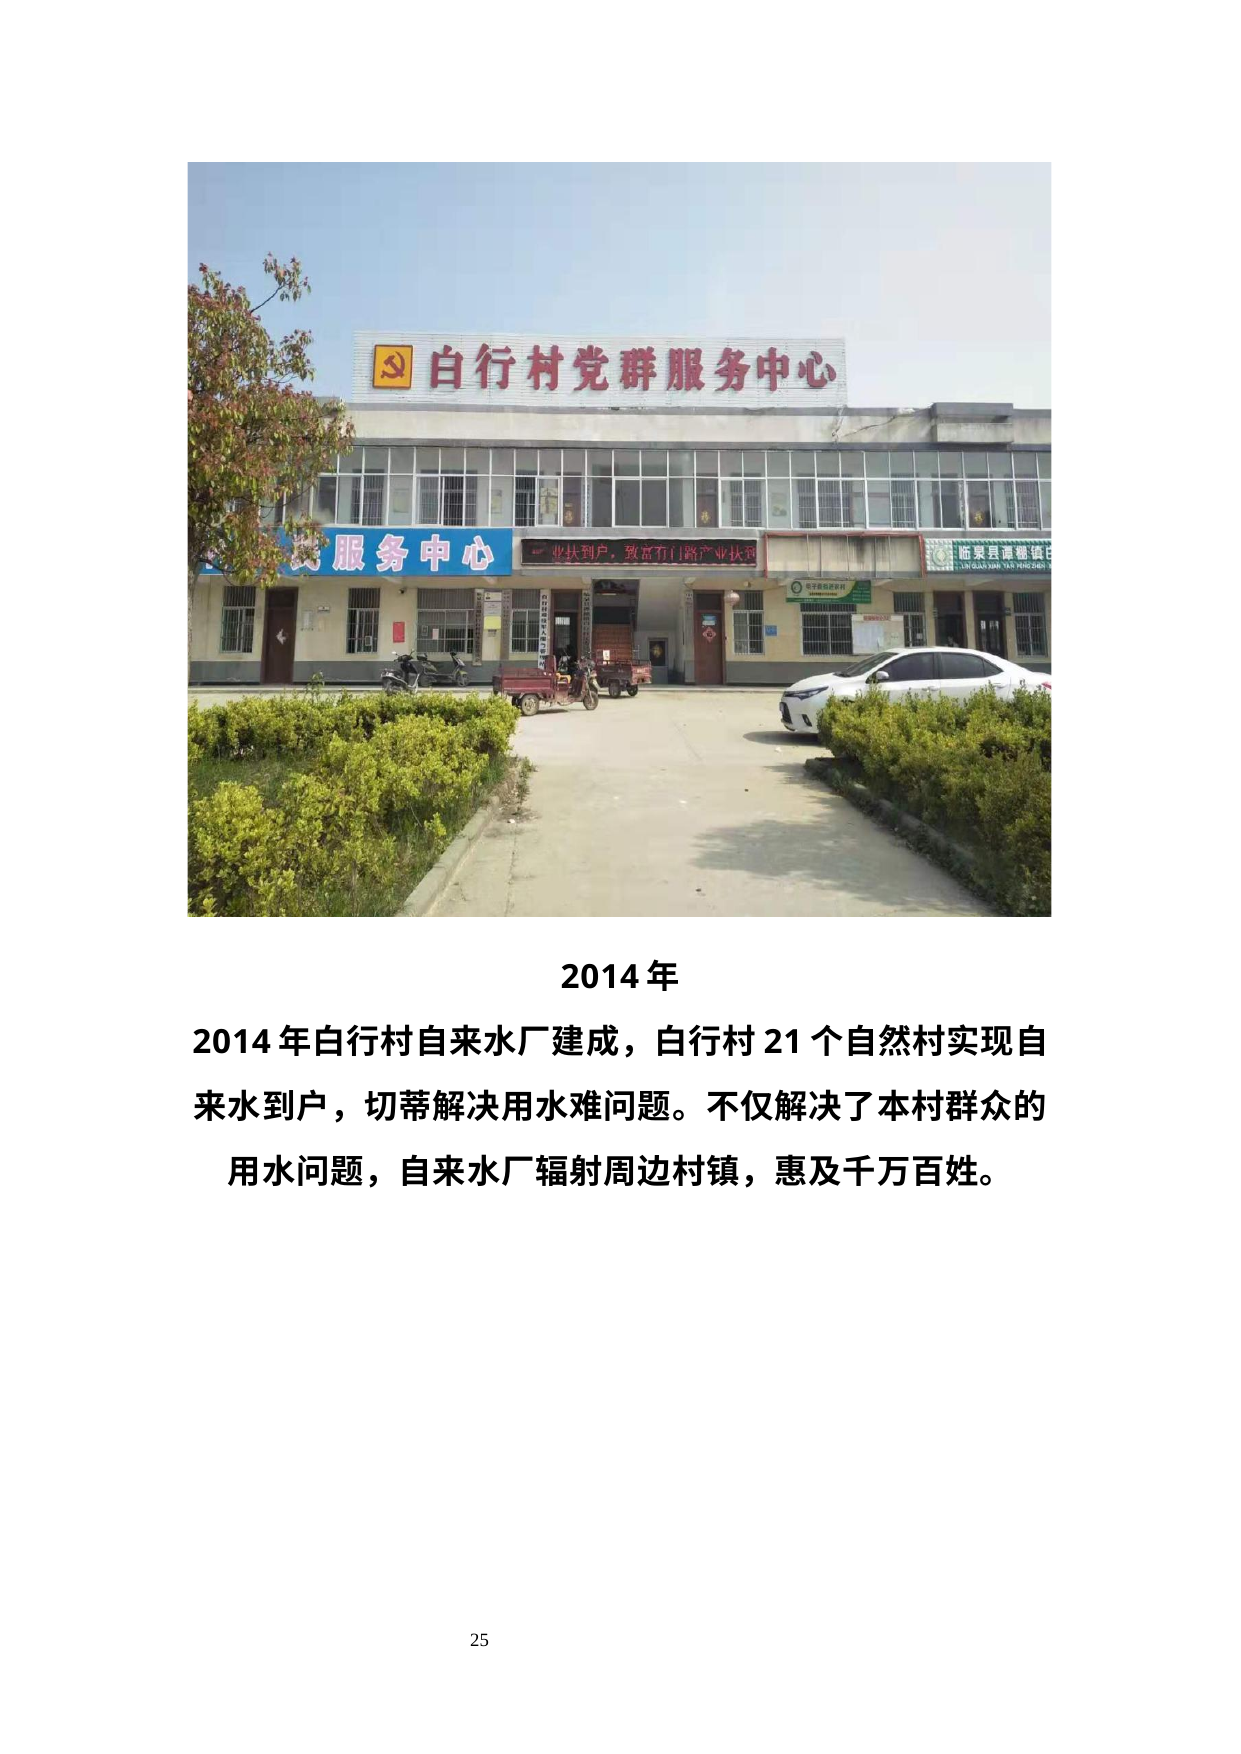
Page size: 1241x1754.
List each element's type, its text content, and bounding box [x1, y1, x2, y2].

text 2014年白行村自来水厂建成，白行村21个自然村实现自来水到户，切蒂解决用水难问题。不仅解决了本村群众的用水问题，自来水厂辐射周边村镇，惠及千万百姓。 [187, 1007, 1053, 1202]
picture [187, 162, 1052, 917]
text 2014年 [187, 942, 1053, 1007]
